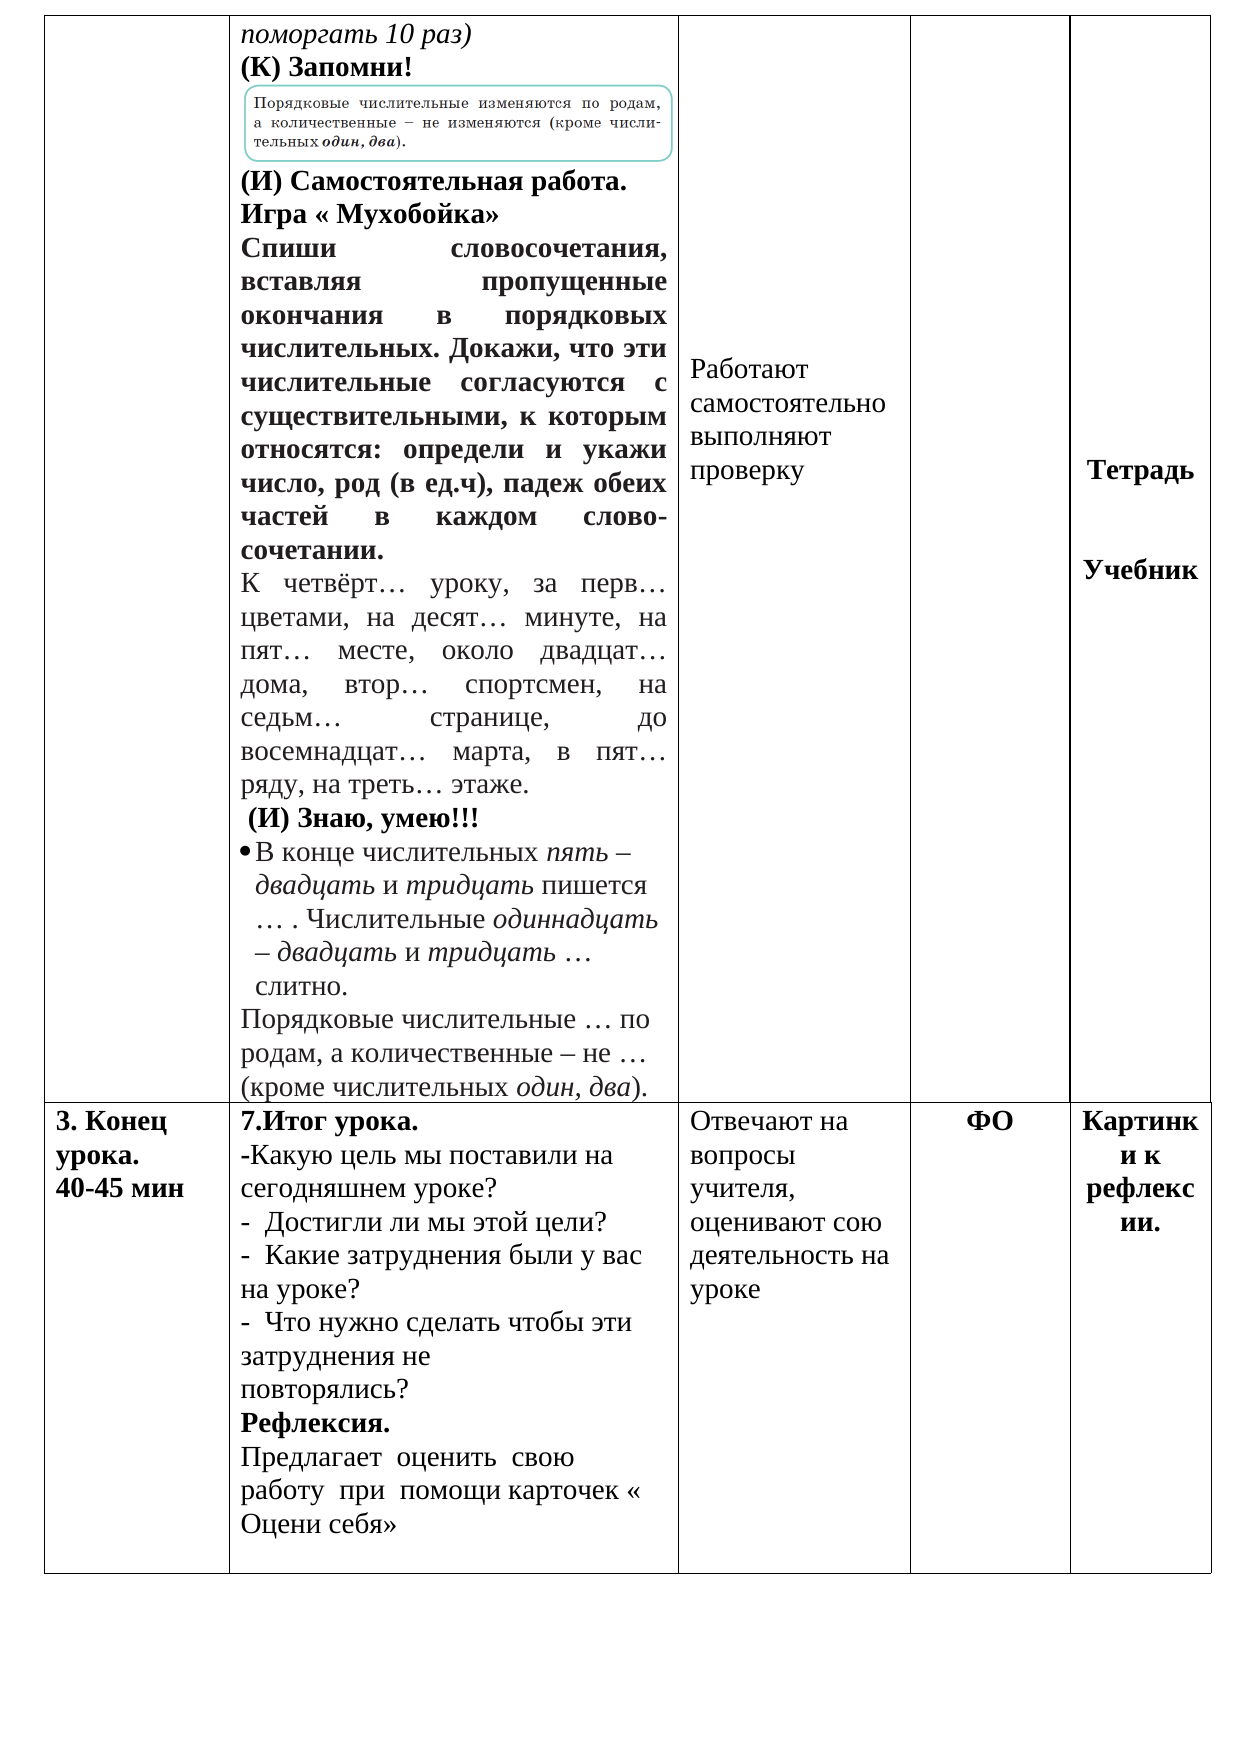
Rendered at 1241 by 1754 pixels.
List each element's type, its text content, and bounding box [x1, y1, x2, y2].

table_cell 7.Итог урока. -Какую цель мы поставили на сегодняшнем уроке? - Достигли ли мы этой цели? - Какие затруднения были у вас на уроке? - Что нужно сделать чтобы эти затруднения не повторялись? Рефлексия. Предлагает оценить свою работу при помощи карточек « Оцени себя» [230, 1103, 678, 1573]
table_cell 3. Конец урока. 40-45 мин [45, 1103, 229, 1573]
table_cell Картинки к рефлексии. [1071, 1103, 1211, 1573]
table_cell Отвечают на вопросы учителя, оценивают сою деятельность на уроке [679, 1103, 910, 1573]
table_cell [45, 16, 229, 1102]
table_cell ФО [911, 1103, 1070, 1573]
picture [240, 82, 675, 163]
